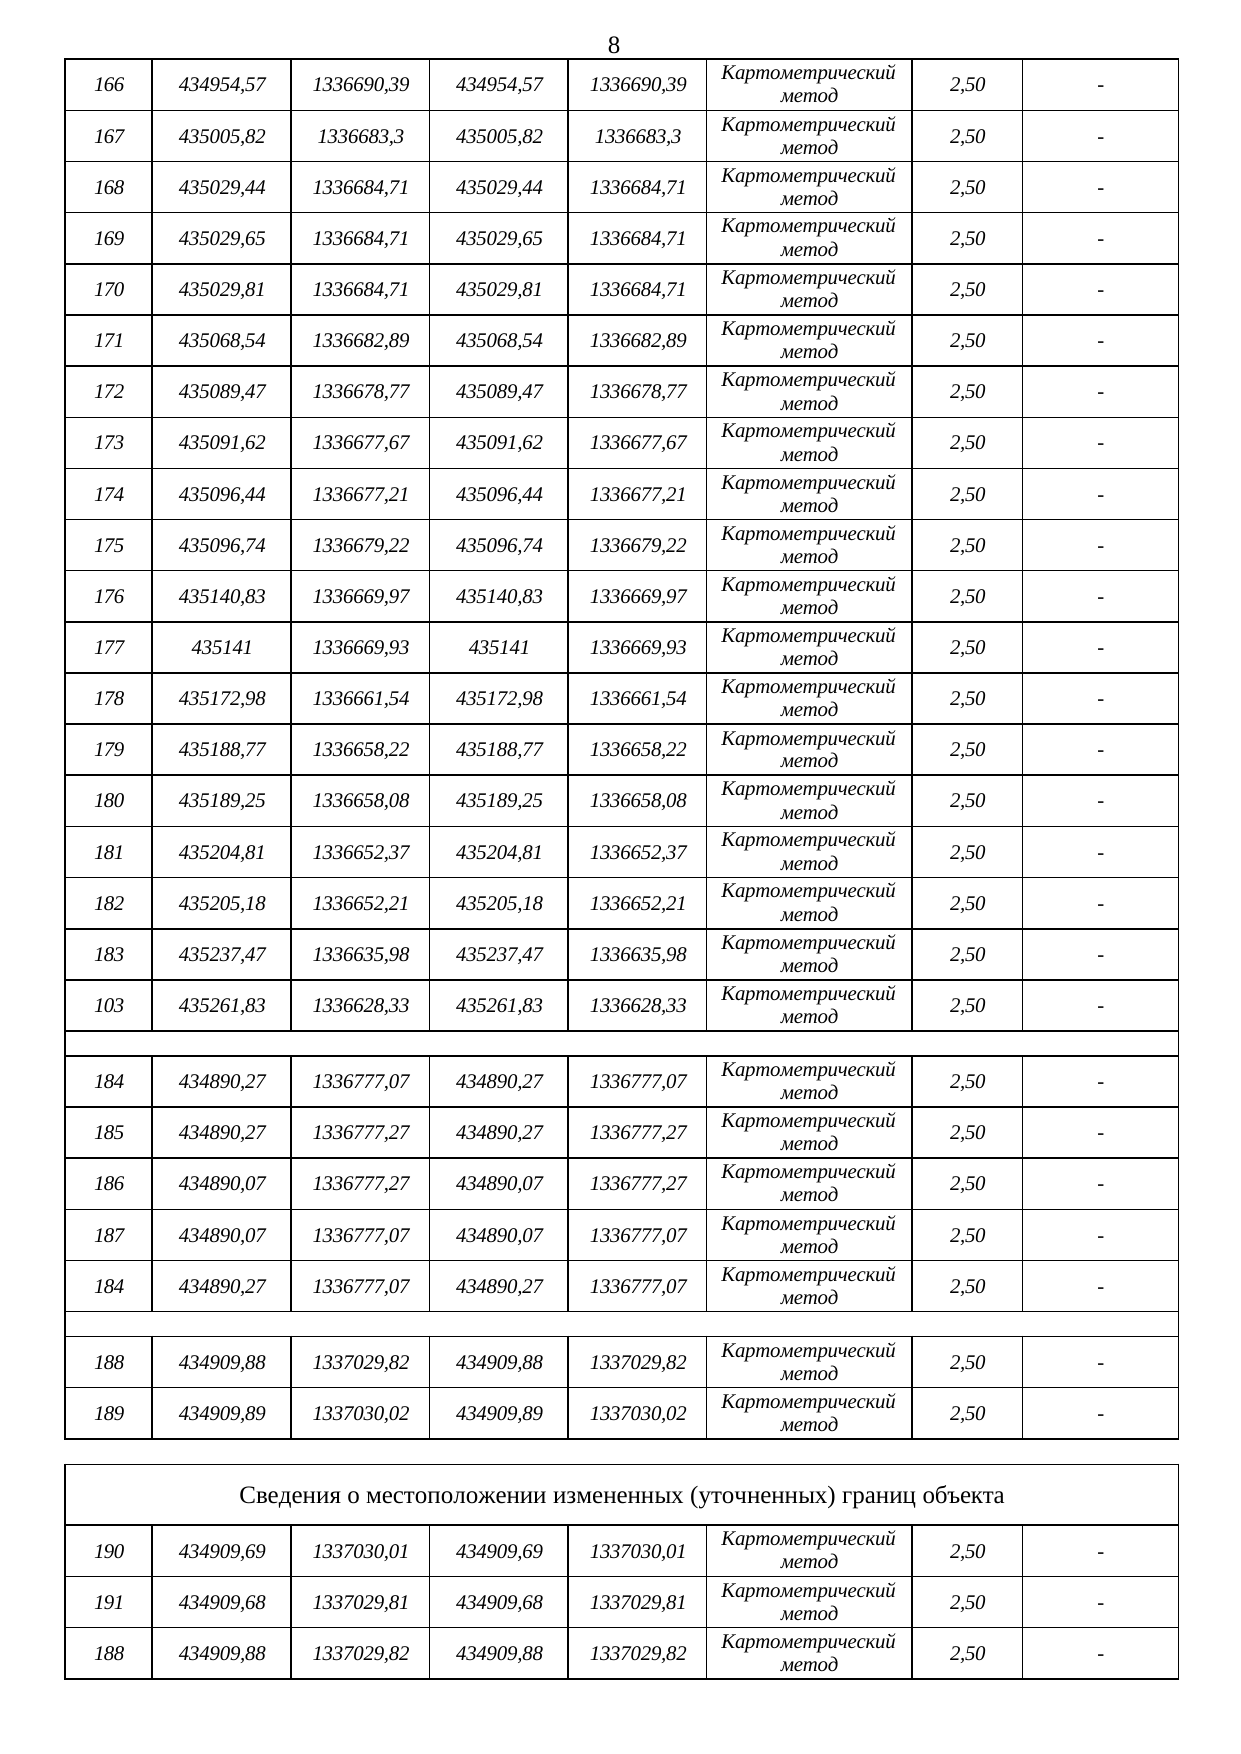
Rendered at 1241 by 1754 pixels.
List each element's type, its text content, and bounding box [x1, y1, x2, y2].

table_cell 1336777,27 [569, 1159, 706, 1208]
table_cell 1336777,07 [292, 1210, 429, 1259]
table_cell 2,50 [913, 316, 1022, 365]
table_cell 1337029,82 [292, 1337, 429, 1387]
table_cell 2,50 [913, 162, 1022, 212]
table_cell - [1023, 520, 1178, 570]
table_cell 176 [66, 571, 151, 621]
table_cell 435188,77 [153, 725, 290, 774]
table_cell Картометрический метод [707, 316, 911, 365]
table_cell 1336777,07 [569, 1057, 706, 1106]
table_cell 2,50 [913, 1628, 1022, 1678]
table_cell 435089,47 [153, 367, 290, 416]
table_cell Картометрический метод [707, 674, 911, 723]
table_cell Картометрический метод [707, 213, 911, 263]
table_cell 1336677,67 [569, 418, 706, 467]
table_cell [707, 111, 911, 161]
table_cell 175 [66, 520, 151, 570]
table_cell 435261,83 [430, 981, 567, 1030]
table_cell 435096,74 [153, 520, 290, 570]
table_cell 434890,07 [430, 1159, 567, 1208]
table_cell 434954,57 [153, 60, 290, 109]
table_cell 1336652,37 [569, 827, 706, 877]
table_cell 434954,57 [430, 60, 567, 109]
table_cell [66, 1312, 1178, 1336]
table_cell 1336658,08 [569, 776, 706, 826]
table_cell 1337029,82 [569, 1337, 706, 1387]
table_cell 435205,18 [153, 878, 290, 928]
table_cell 1337029,81 [292, 1577, 429, 1627]
table_cell 435204,81 [430, 827, 567, 877]
table_cell 434909,69 [153, 1526, 290, 1576]
table_cell - [1023, 162, 1178, 212]
table_cell 1337029,81 [569, 1577, 706, 1627]
table_cell - [1023, 1388, 1178, 1438]
table_cell 435029,81 [430, 265, 567, 314]
table_cell Картометрический метод [707, 878, 911, 928]
table_cell 1336777,27 [292, 1108, 429, 1157]
table_cell 1336683,3 [292, 111, 429, 161]
table_cell 2,50 [913, 520, 1022, 570]
table_cell - [1023, 674, 1178, 723]
table_cell 435189,25 [153, 776, 290, 826]
table_cell 434909,89 [153, 1388, 290, 1438]
table_cell 1336635,98 [569, 930, 706, 979]
table_cell 435068,54 [153, 316, 290, 365]
table_cell 1336683,3 [569, 111, 706, 161]
table_cell 2,50 [913, 1159, 1022, 1208]
table_cell Картометрический метод [707, 623, 911, 672]
table_cell 435096,44 [153, 469, 290, 519]
table_cell 1336684,71 [569, 265, 706, 314]
table_cell 434909,88 [153, 1337, 290, 1387]
table_cell - [1023, 1159, 1178, 1208]
table_cell 434909,89 [430, 1388, 567, 1438]
table_cell 1336684,71 [292, 265, 429, 314]
table_cell 172 [66, 367, 151, 416]
table_cell 1336658,22 [292, 725, 429, 774]
table_cell 1336652,37 [292, 827, 429, 877]
table_cell Картометрический метод [707, 1337, 911, 1387]
table_cell - [1023, 1210, 1178, 1259]
table_cell 434909,88 [430, 1337, 567, 1387]
table_cell 1336669,97 [292, 571, 429, 621]
table_cell Картометрический метод [707, 469, 911, 519]
table_cell 434890,27 [430, 1261, 567, 1311]
table_cell - [1023, 878, 1178, 928]
table_cell 185 [66, 1108, 151, 1157]
table_cell - [1023, 623, 1178, 672]
table_cell 2,50 [913, 1057, 1022, 1106]
table_cell 1336628,33 [569, 981, 706, 1030]
table_cell 184 [66, 1261, 151, 1311]
table_cell 1337029,82 [569, 1628, 706, 1678]
table_cell Картометрический метод [707, 1057, 911, 1106]
table_cell 1336677,21 [569, 469, 706, 519]
table_cell 435205,18 [430, 878, 567, 928]
table_cell 2,50 [913, 1388, 1022, 1438]
table_cell 2,50 [913, 930, 1022, 979]
table_cell 435172,98 [153, 674, 290, 723]
table_cell 434890,27 [153, 1261, 290, 1311]
table_cell - [1023, 469, 1178, 519]
table_cell Картометрический метод [707, 1210, 911, 1259]
table_cell 190 [66, 1526, 151, 1576]
table_cell 435005,82 [430, 111, 567, 161]
table_cell 434890,07 [153, 1159, 290, 1208]
table_cell Картометрический метод [707, 162, 911, 212]
table_cell 1336777,07 [569, 1261, 706, 1311]
table_cell 435204,81 [153, 827, 290, 877]
table_cell 435068,54 [430, 316, 567, 365]
table_cell 1337029,82 [292, 1628, 429, 1678]
table_cell - [1023, 213, 1178, 263]
table_cell 1336652,21 [292, 878, 429, 928]
table_cell 435188,77 [430, 725, 567, 774]
table_cell - [1023, 827, 1178, 877]
table_cell 1337030,02 [292, 1388, 429, 1438]
table_cell 434890,27 [153, 1108, 290, 1157]
table_cell 435237,47 [153, 930, 290, 979]
table_cell - [1023, 1628, 1178, 1678]
table_cell 1336777,27 [292, 1159, 429, 1208]
table_cell 103 [66, 981, 151, 1030]
table_cell 1336658,22 [569, 725, 706, 774]
table_cell 435172,98 [430, 674, 567, 723]
table_cell 2,50 [913, 367, 1022, 416]
table_cell - [1023, 1108, 1178, 1157]
table_cell 434909,68 [153, 1577, 290, 1627]
table_cell 1336684,71 [292, 213, 429, 263]
table_cell 178 [66, 674, 151, 723]
table_cell 435140,83 [153, 571, 290, 621]
table_cell 181 [66, 827, 151, 877]
table_cell 2,50 [913, 1337, 1022, 1387]
table_cell 435029,65 [430, 213, 567, 263]
table_cell 435096,74 [430, 520, 567, 570]
table_cell 435029,44 [153, 162, 290, 212]
table_cell 2,50 [913, 725, 1022, 774]
table_cell 1336777,07 [569, 1210, 706, 1259]
table_cell 2,50 [913, 60, 1022, 109]
table_cell 435029,44 [430, 162, 567, 212]
table_cell 435029,65 [153, 213, 290, 263]
table_cell 435091,62 [430, 418, 567, 467]
table_cell 2,50 [913, 1210, 1022, 1259]
table_cell 2,50 [913, 776, 1022, 826]
table_cell 1336684,71 [292, 162, 429, 212]
table_cell 2,50 [913, 674, 1022, 723]
table_cell Картометрический метод [707, 418, 911, 467]
table_cell - [1023, 60, 1178, 109]
table_cell 1336669,93 [569, 623, 706, 672]
table_cell - [1023, 316, 1178, 365]
table_cell 1336777,07 [292, 1057, 429, 1106]
table_cell Картометрический метод [707, 827, 911, 877]
table_cell 169 [66, 213, 151, 263]
table_cell 434890,27 [430, 1108, 567, 1157]
table_cell - [1023, 111, 1178, 161]
table_cell - [1023, 725, 1178, 774]
table_cell 177 [66, 623, 151, 672]
table_cell 2,50 [913, 623, 1022, 672]
table_cell 1336679,22 [569, 520, 706, 570]
table_cell 1336682,89 [292, 316, 429, 365]
table_cell Картометрический метод [707, 930, 911, 979]
table_cell 1336661,54 [292, 674, 429, 723]
table_cell 188 [66, 1628, 151, 1678]
table_cell 180 [66, 776, 151, 826]
table_cell 2,50 [913, 571, 1022, 621]
table_cell 2,50 [913, 827, 1022, 877]
table_cell 179 [66, 725, 151, 774]
table_cell 2,50 [913, 418, 1022, 467]
table_cell - [1023, 1261, 1178, 1311]
table_cell Картометрический метод [707, 1388, 911, 1438]
table_cell 434890,27 [430, 1057, 567, 1106]
table_cell 171 [66, 316, 151, 365]
table_cell 166 [66, 60, 151, 109]
table_cell Картометрический метод [707, 265, 911, 314]
table_cell 1337030,01 [569, 1526, 706, 1576]
table_cell 1336677,67 [292, 418, 429, 467]
table_cell 434890,27 [153, 1057, 290, 1106]
table_cell 187 [66, 1210, 151, 1259]
table_cell 1336658,08 [292, 776, 429, 826]
table_cell 1336690,39 [292, 60, 429, 109]
table_cell 182 [66, 878, 151, 928]
table_cell 2,50 [913, 213, 1022, 263]
table_cell 2,50 [913, 265, 1022, 314]
table_cell - [1023, 367, 1178, 416]
table_cell 1336678,77 [292, 367, 429, 416]
table_cell Картометрический метод [707, 981, 911, 1030]
table_cell 1336684,71 [569, 213, 706, 263]
table_cell 173 [66, 418, 151, 467]
table_cell 2,50 [913, 1261, 1022, 1311]
table_cell - [1023, 571, 1178, 621]
table_cell 2,50 [913, 981, 1022, 1030]
table_cell 1336777,07 [292, 1261, 429, 1311]
table_cell 435237,47 [430, 930, 567, 979]
table_cell 1336669,97 [569, 571, 706, 621]
table_cell 434909,88 [153, 1628, 290, 1678]
table_cell 435096,44 [430, 469, 567, 519]
table_cell - [1023, 1057, 1178, 1106]
table_cell 435029,81 [153, 265, 290, 314]
table_cell 1336682,89 [569, 316, 706, 365]
table_cell 1336684,71 [569, 162, 706, 212]
table_cell 191 [66, 1577, 151, 1627]
table_cell 1336678,77 [569, 367, 706, 416]
table_cell 184 [66, 1057, 151, 1106]
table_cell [707, 1628, 911, 1678]
table_cell - [1023, 776, 1178, 826]
table_cell - [1023, 1337, 1178, 1387]
table_cell 434909,88 [430, 1628, 567, 1678]
table_cell - [1023, 265, 1178, 314]
table_cell 1336677,21 [292, 469, 429, 519]
table_cell Картометрический метод [707, 1526, 911, 1576]
table_cell 435140,83 [430, 571, 567, 621]
table_cell 1337030,01 [292, 1526, 429, 1576]
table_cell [707, 60, 911, 109]
table_cell Картометрический метод [707, 571, 911, 621]
table_cell 434909,69 [430, 1526, 567, 1576]
table_header Сведения о местоположении измененных (уточненных) границ объекта [66, 1465, 1178, 1524]
table_cell - [1023, 418, 1178, 467]
table_cell 435261,83 [153, 981, 290, 1030]
table_cell 1336690,39 [569, 60, 706, 109]
table_cell 1336628,33 [292, 981, 429, 1030]
table_cell 434890,07 [430, 1210, 567, 1259]
table_cell Картометрический метод [707, 1159, 911, 1208]
table_cell 2,50 [913, 1526, 1022, 1576]
table_cell 1336777,27 [569, 1108, 706, 1157]
table_cell 435141 [430, 623, 567, 672]
table_cell 1336679,22 [292, 520, 429, 570]
table_cell 168 [66, 162, 151, 212]
table_cell 1336661,54 [569, 674, 706, 723]
table_cell 1336652,21 [569, 878, 706, 928]
table_cell 186 [66, 1159, 151, 1208]
table_cell 435141 [153, 623, 290, 672]
table_cell Картометрический метод [707, 367, 911, 416]
table_cell Картометрический метод [707, 1108, 911, 1157]
table_cell 435005,82 [153, 111, 290, 161]
table_cell 1337030,02 [569, 1388, 706, 1438]
table_cell 2,50 [913, 111, 1022, 161]
table_cell 435091,62 [153, 418, 290, 467]
table_cell 2,50 [913, 1577, 1022, 1627]
table_cell Картометрический метод [707, 520, 911, 570]
table_cell Картометрический метод [707, 725, 911, 774]
table_cell 435089,47 [430, 367, 567, 416]
table_cell 188 [66, 1337, 151, 1387]
table_cell 167 [66, 111, 151, 161]
table_cell 1336669,93 [292, 623, 429, 672]
table_cell 189 [66, 1388, 151, 1438]
table_cell [66, 1032, 1178, 1055]
table_cell 183 [66, 930, 151, 979]
table_cell 2,50 [913, 469, 1022, 519]
table_cell - [1023, 930, 1178, 979]
table_cell 174 [66, 469, 151, 519]
table_cell Картометрический метод [707, 1261, 911, 1311]
table_cell Картометрический метод [707, 776, 911, 826]
table_cell 2,50 [913, 1108, 1022, 1157]
table_cell 1336635,98 [292, 930, 429, 979]
table_cell 434909,68 [430, 1577, 567, 1627]
table_cell 170 [66, 265, 151, 314]
table_cell 435189,25 [430, 776, 567, 826]
table_cell - [1023, 1526, 1178, 1576]
table_cell - [1023, 981, 1178, 1030]
table_cell - [1023, 1577, 1178, 1627]
table_cell 2,50 [913, 878, 1022, 928]
table_cell 434890,07 [153, 1210, 290, 1259]
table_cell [707, 1577, 911, 1627]
